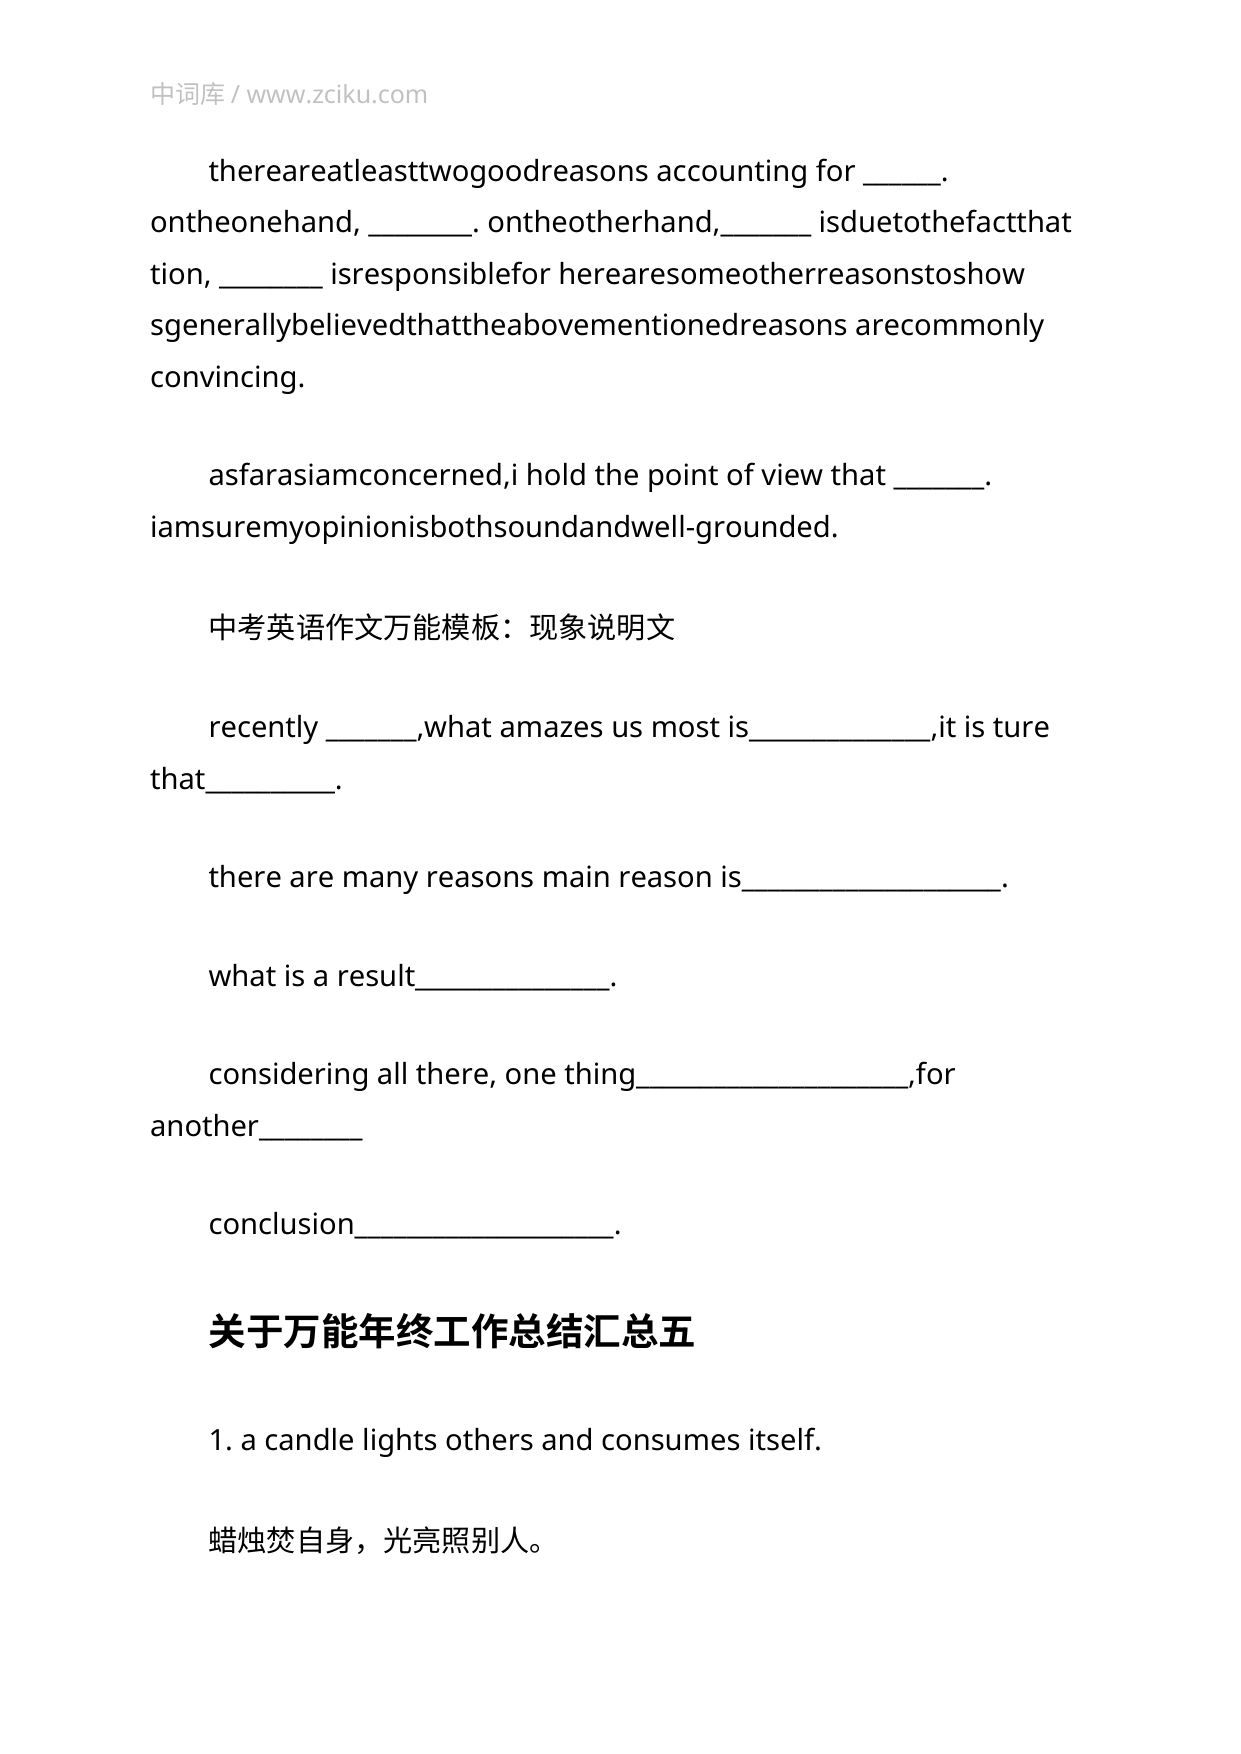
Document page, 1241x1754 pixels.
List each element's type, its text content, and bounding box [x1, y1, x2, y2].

text considering all there, one thing_____________________,for another________ [150, 1053, 1090, 1144]
text 中考英语作文万能模板：现象说明文 [150, 605, 1090, 647]
text there are many reasons main reason is____________________. [150, 856, 1090, 896]
text what is a result_______________. [150, 955, 1090, 994]
text 关于万能年终工作总结汇总五 [150, 1302, 1090, 1356]
text asfarasiamconcerned,i hold the point of view that _______. iamsuremyopinionisbothsoundandwell-grounded. [150, 455, 1090, 546]
text recently _______,what amazes us most is______________,it is ture that__________. [150, 706, 1090, 798]
text 1. a candle lights others and consumes itself. [150, 1419, 1090, 1459]
text conclusion____________________. [150, 1203, 1090, 1243]
text thereareatleasttwogoodreasons accounting for ______. ontheonehand, ________. ontheotherhand,_______ isduetothefactthat tion, ________ isresponsiblefor herearesomeotherreasonstoshow sgenerallybelievedthattheabovementionedreasons arecommonly convincing. [150, 150, 1090, 396]
text 蜡烛焚自身，光亮照别人。 [150, 1518, 1090, 1560]
